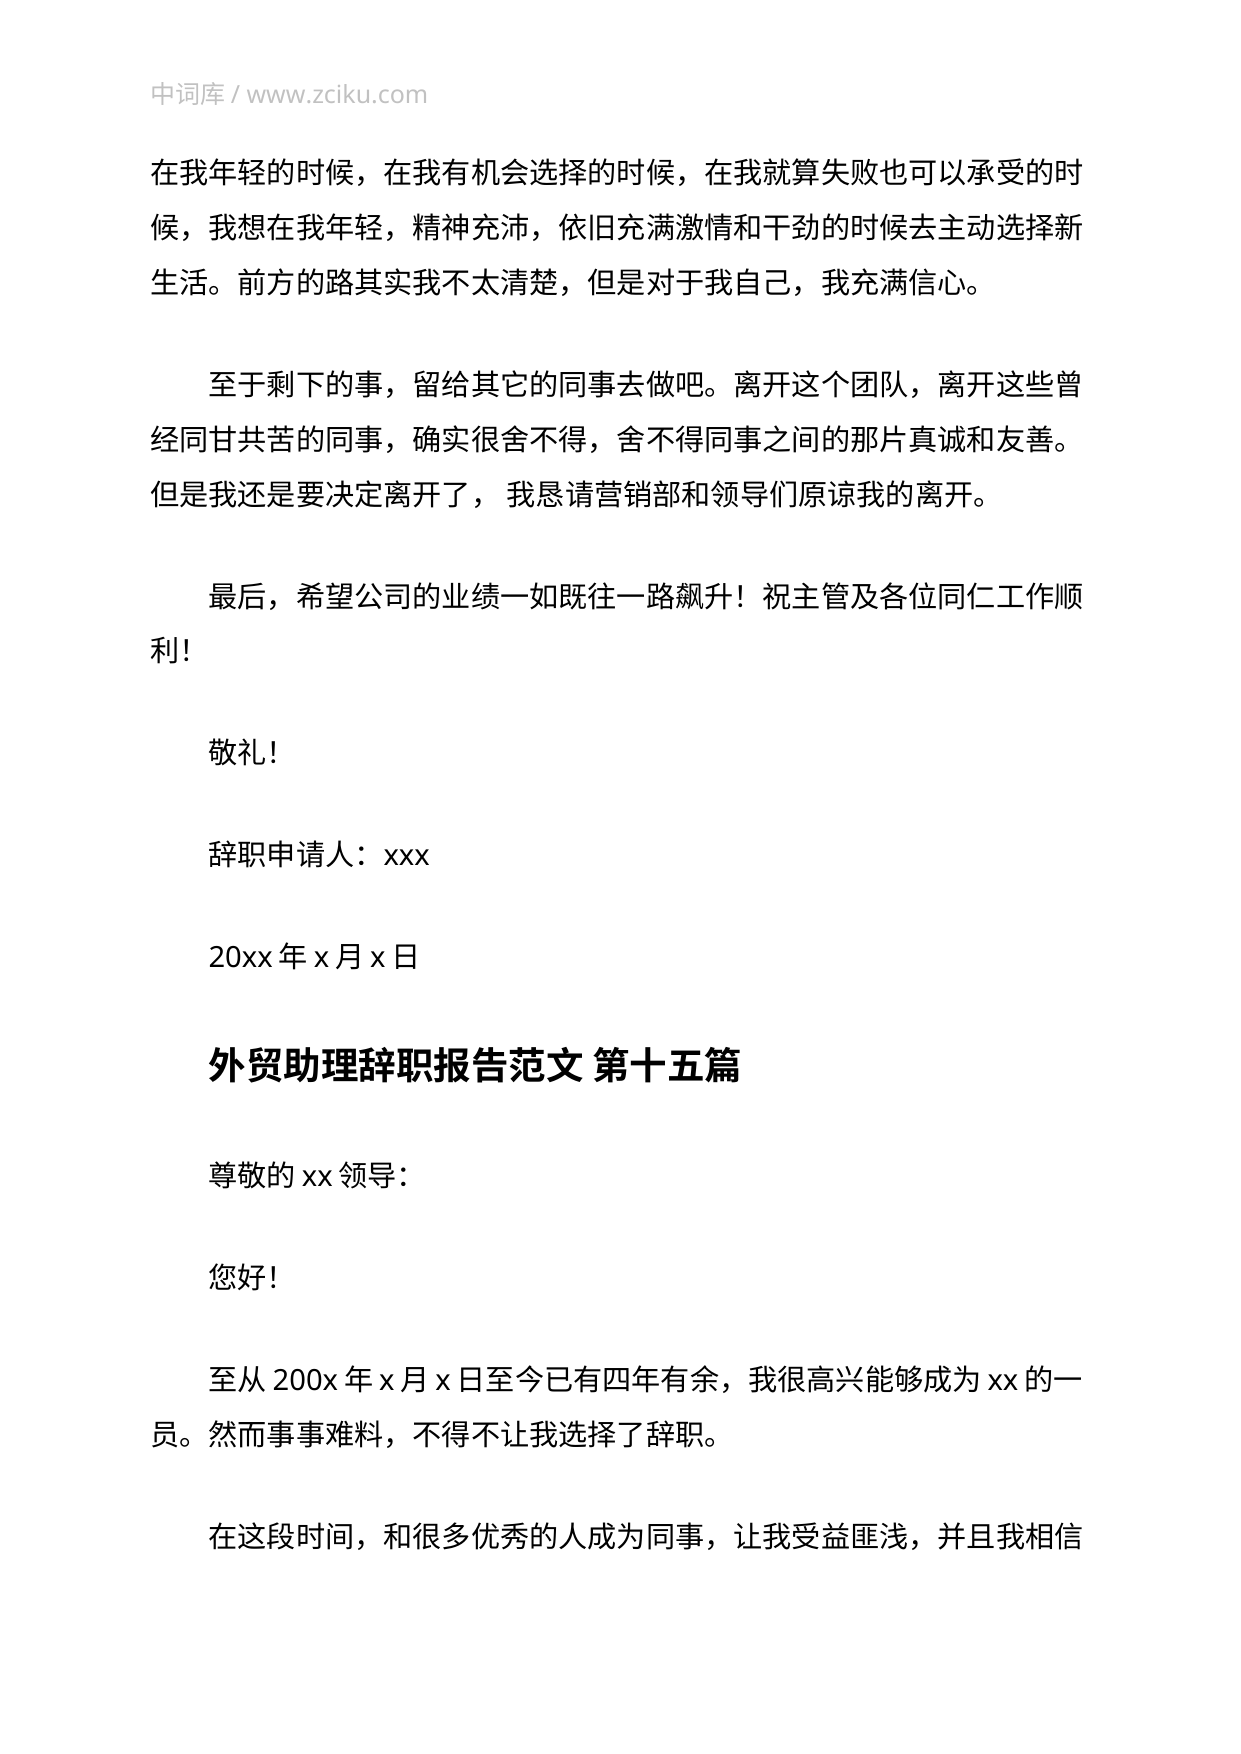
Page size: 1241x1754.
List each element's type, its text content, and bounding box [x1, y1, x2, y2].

text 至从200x年x月x日至今已有四年有余，我很高兴能够成为xx的一员。然而事事难料，不得不让我选择了辞职。 [150, 1357, 1090, 1454]
text 至于剩下的事，留给其它的同事去做吧。离开这个团队，离开这些曾经同甘共苦的同事，确实很舍不得，舍不得同事之间的那片真诚和友善。但是我还是要决定离开了， 我恳请营销部和领导们原谅我的离开。 [150, 362, 1090, 514]
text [150, 1513, 1090, 1556]
text 20xx年x月x日 [150, 933, 1090, 976]
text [150, 150, 1090, 302]
text 敬礼！ [150, 730, 1090, 772]
text 您好！ [150, 1255, 1090, 1297]
text 外贸助理辞职报告范文 第十五篇 [150, 1036, 1090, 1090]
text 最后，希望公司的业绩一如既往一路飙升！祝主管及各位同仁工作顺利！ [150, 573, 1090, 670]
text 辞职申请人：xxx [150, 832, 1090, 874]
text 尊敬的xx领导： [150, 1153, 1090, 1195]
